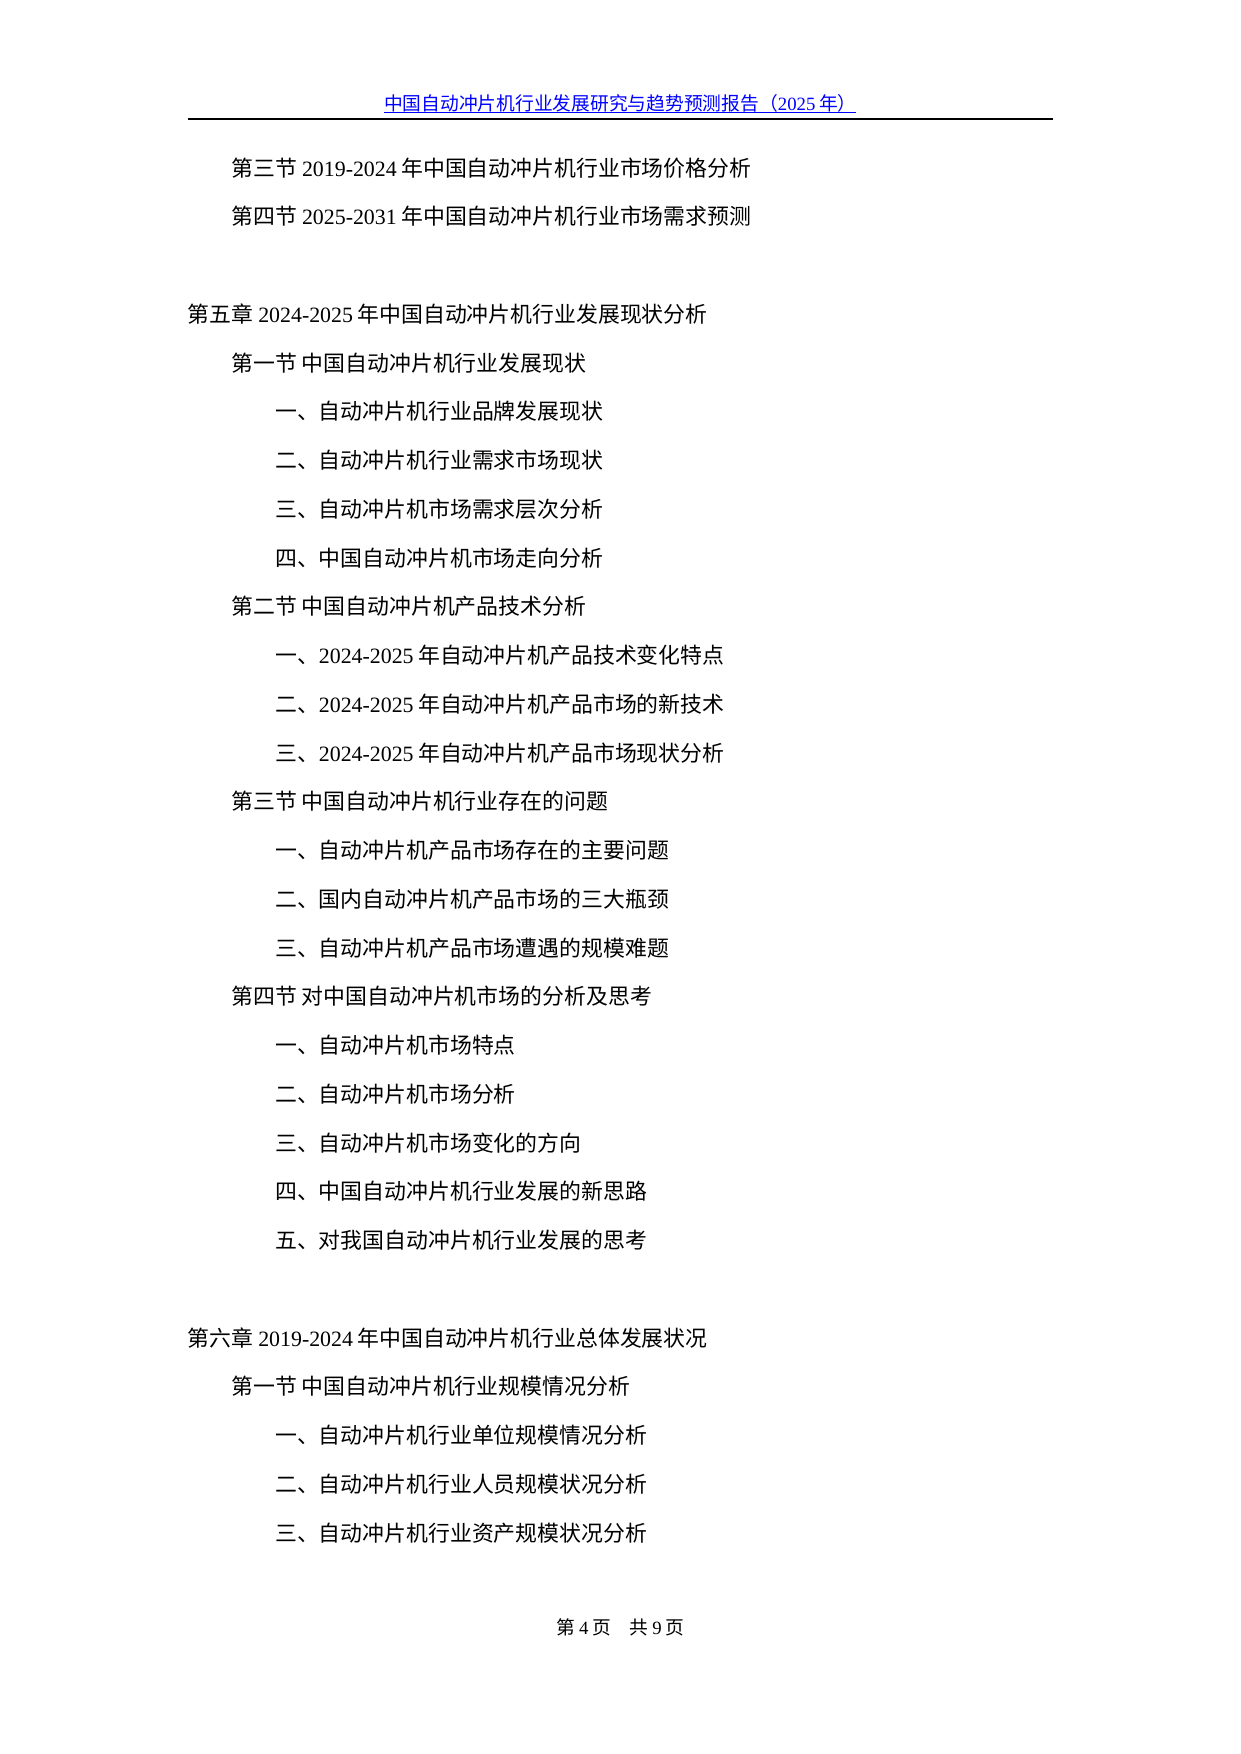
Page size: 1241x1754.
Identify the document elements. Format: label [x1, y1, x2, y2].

text [187, 150, 1053, 1548]
